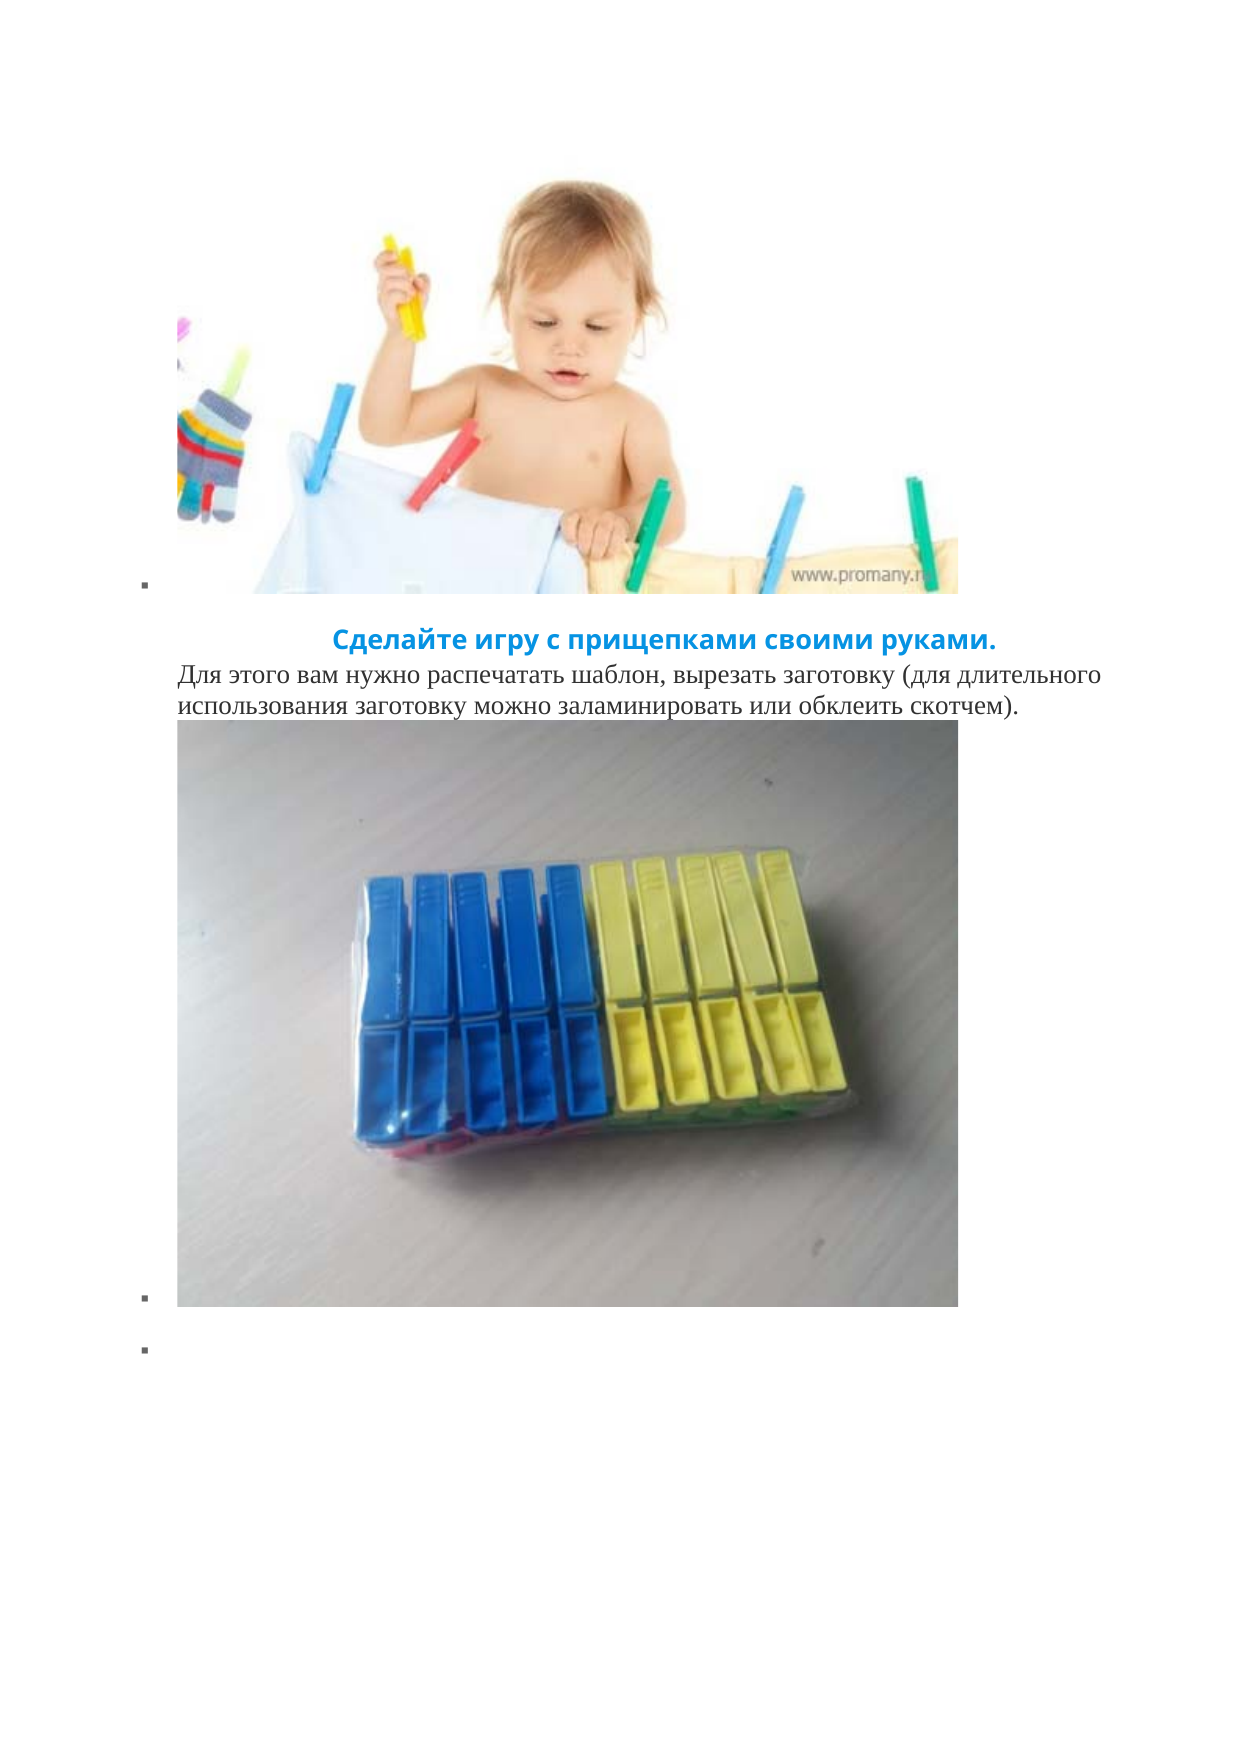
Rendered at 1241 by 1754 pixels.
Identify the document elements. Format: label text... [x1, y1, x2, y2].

text Сделайте игру с прищепками своими руками. [177, 621, 1152, 658]
picture [177, 118, 959, 594]
text Для этого вам нужно распечатать шаблон, вырезать заготовку (для длительного использования заготовку можно заламинировать или обклеить скотчем). [177, 658, 1152, 720]
picture [177, 720, 959, 1307]
